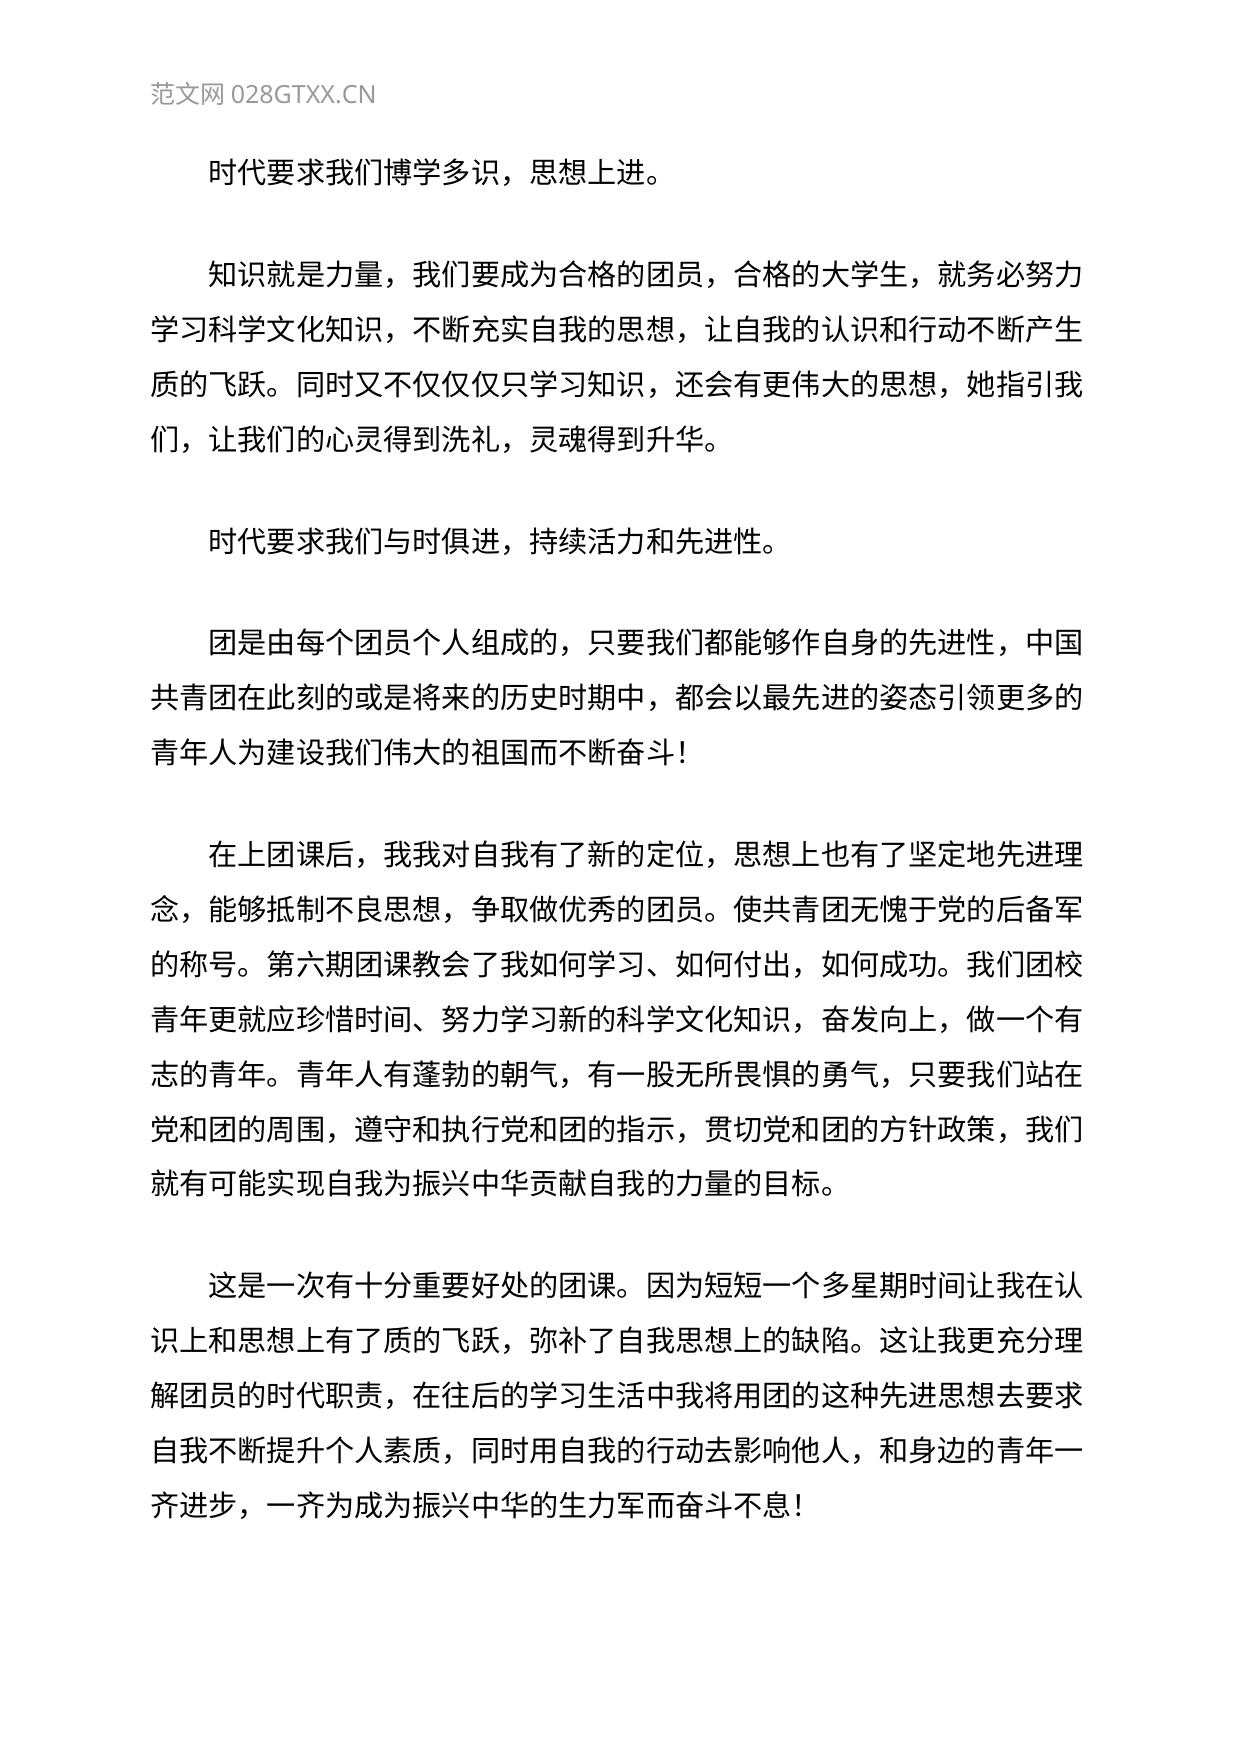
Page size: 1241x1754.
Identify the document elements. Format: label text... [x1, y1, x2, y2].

text 在上团课后，我我对自我有了新的定位，思想上也有了坚定地先进理念，能够抵制不良思想，争取做优秀的团员。使共青团无愧于党的后备军的称号。第六期团课教会了我如何学习、如何付出，如何成功。我们团校青年更就应珍惜时间、努力学习新的科学文化知识，奋发向上，做一个有志的青年。青年人有蓬勃的朝气，有一股无所畏惧的勇气，只要我们站在党和团的周围，遵守和执行党和团的指示，贯切党和团的方针政策，我们就有可能实现自我为振兴中华贡献自我的力量的目标。 [150, 832, 1090, 1203]
text 时代要求我们博学多识，思想上进。 [150, 150, 1090, 192]
text 团是由每个团员个人组成的，只要我们都能够作自身的先进性，中国共青团在此刻的或是将来的历史时期中，都会以最先进的姿态引领更多的青年人为建设我们伟大的祖国而不断奋斗！ [150, 620, 1090, 772]
text 这是一次有十分重要好处的团课。因为短短一个多星期时间让我在认识上和思想上有了质的飞跃，弥补了自我思想上的缺陷。这让我更充分理解团员的时代职责，在往后的学习生活中我将用团的这种先进思想去要求自我不断提升个人素质，同时用自我的行动去影响他人，和身边的青年一齐进步，一齐为成为振兴中华的生力军而奋斗不息！ [150, 1263, 1090, 1524]
text 知识就是力量，我们要成为合格的团员，合格的大学生，就务必努力学习科学文化知识，不断充实自我的思想，让自我的认识和行动不断产生质的飞跃。同时又不仅仅仅只学习知识，还会有更伟大的思想，她指引我们，让我们的心灵得到洗礼，灵魂得到升华。 [150, 252, 1090, 459]
text 时代要求我们与时俱进，持续活力和先进性。 [150, 518, 1090, 561]
